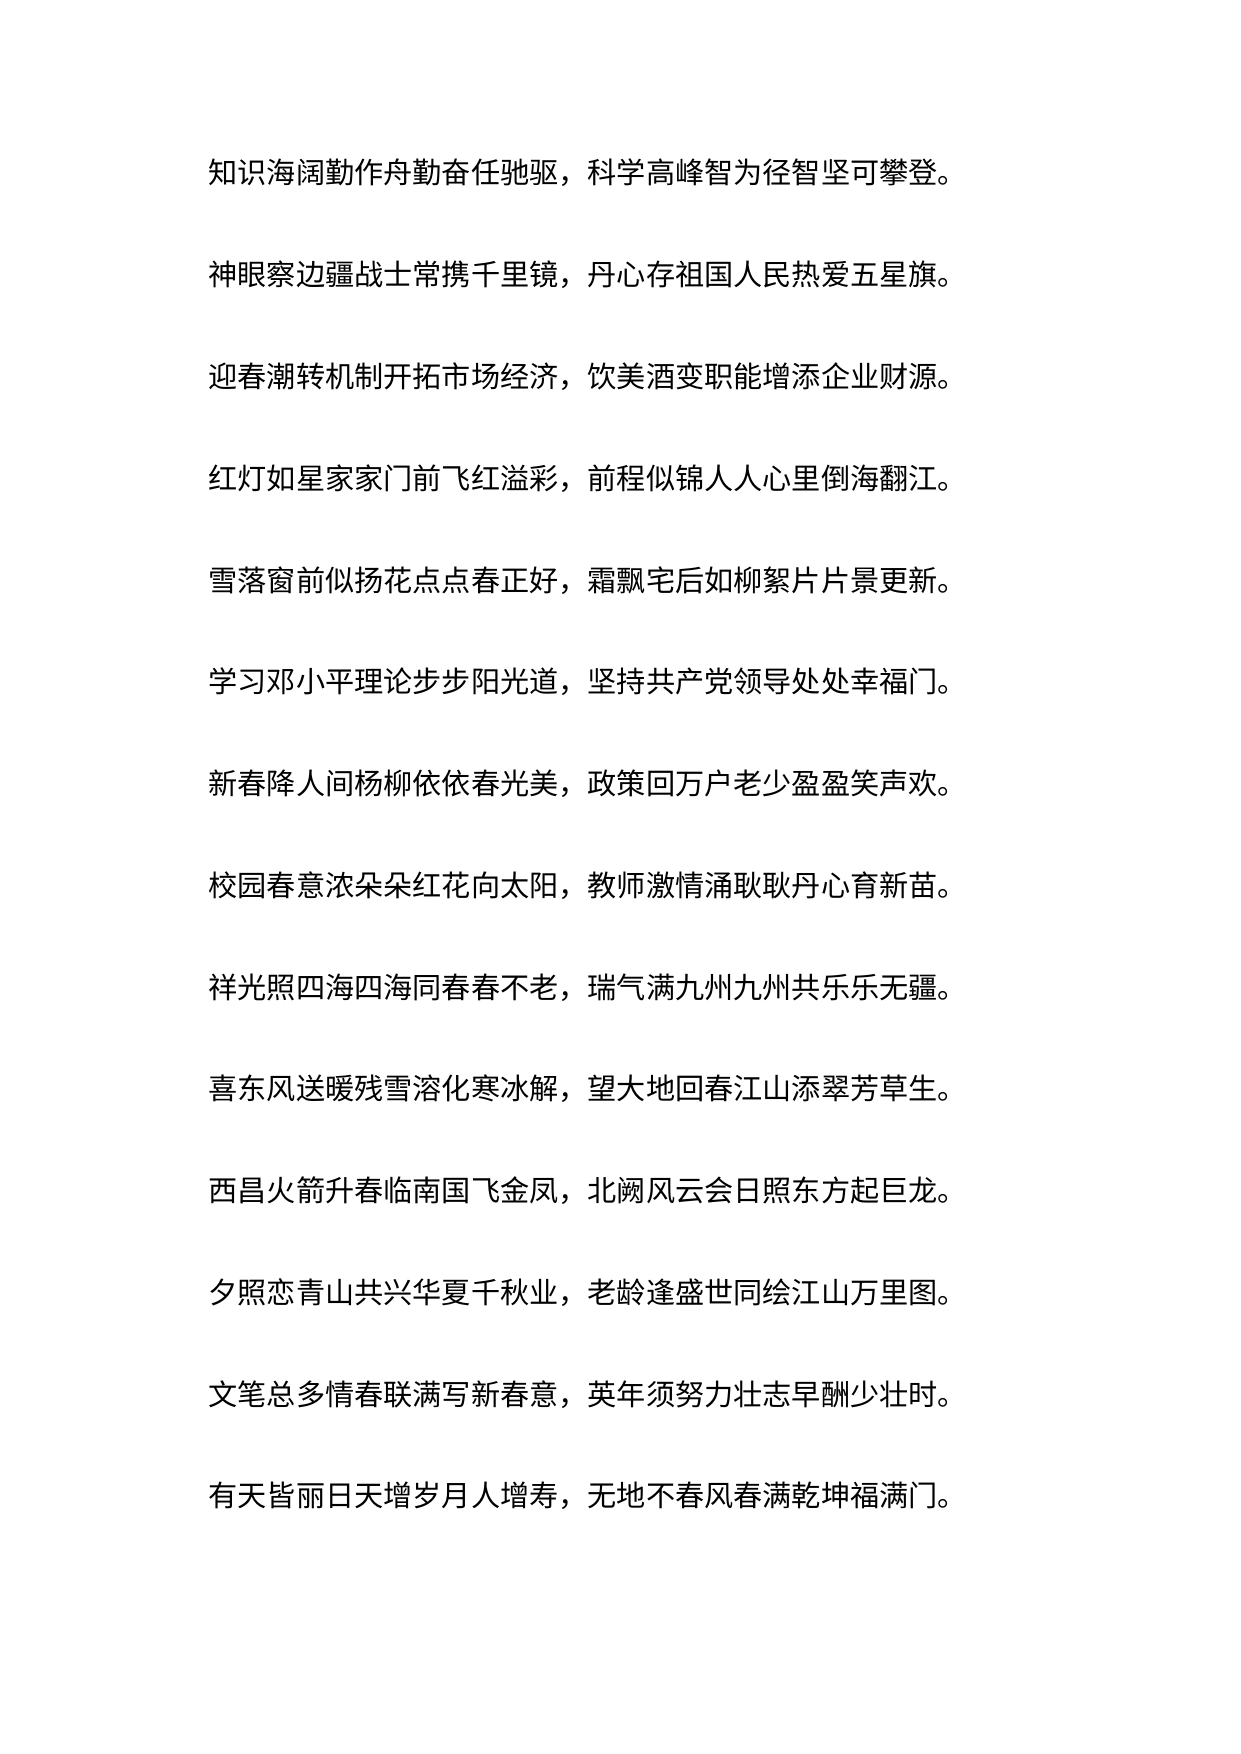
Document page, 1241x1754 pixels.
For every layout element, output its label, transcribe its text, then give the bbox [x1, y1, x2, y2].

text 祥光照四海四海同春春不老，瑞气满九州九州共乐乐无疆。 [150, 964, 1090, 1006]
text 文笔总多情春联满写新春意，英年须努力壮志早酬少壮时。 [150, 1371, 1090, 1413]
text 校园春意浓朵朵红花向太阳，教师激情涌耿耿丹心育新苗。 [150, 862, 1090, 905]
text 红灯如星家家门前飞红溢彩，前程似锦人人心里倒海翻江。 [150, 455, 1090, 498]
text 雪落窗前似扬花点点春正好，霜飘宅后如柳絮片片景更新。 [150, 557, 1090, 599]
text 迎春潮转机制开拓市场经济，饮美酒变职能增添企业财源。 [150, 353, 1090, 396]
text 新春降人间杨柳依依春光美，政策回万户老少盈盈笑声欢。 [150, 761, 1090, 803]
text 有天皆丽日天增岁月人增寿，无地不春风春满乾坤福满门。 [150, 1473, 1090, 1515]
text 喜东风送暖残雪溶化寒冰解，望大地回春江山添翠芳草生。 [150, 1066, 1090, 1108]
text 学习邓小平理论步步阳光道，坚持共产党领导处处幸福门。 [150, 659, 1090, 701]
text 神眼察边疆战士常携千里镜，丹心存祖国人民热爱五星旗。 [150, 252, 1090, 294]
text 夕照恋青山共兴华夏千秋业，老龄逢盛世同绘江山万里图。 [150, 1269, 1090, 1312]
text 西昌火箭升春临南国飞金凤，北阙风云会日照东方起巨龙。 [150, 1168, 1090, 1210]
text 知识海阔勤作舟勤奋任驰驱，科学高峰智为径智坚可攀登。 [150, 150, 1090, 192]
